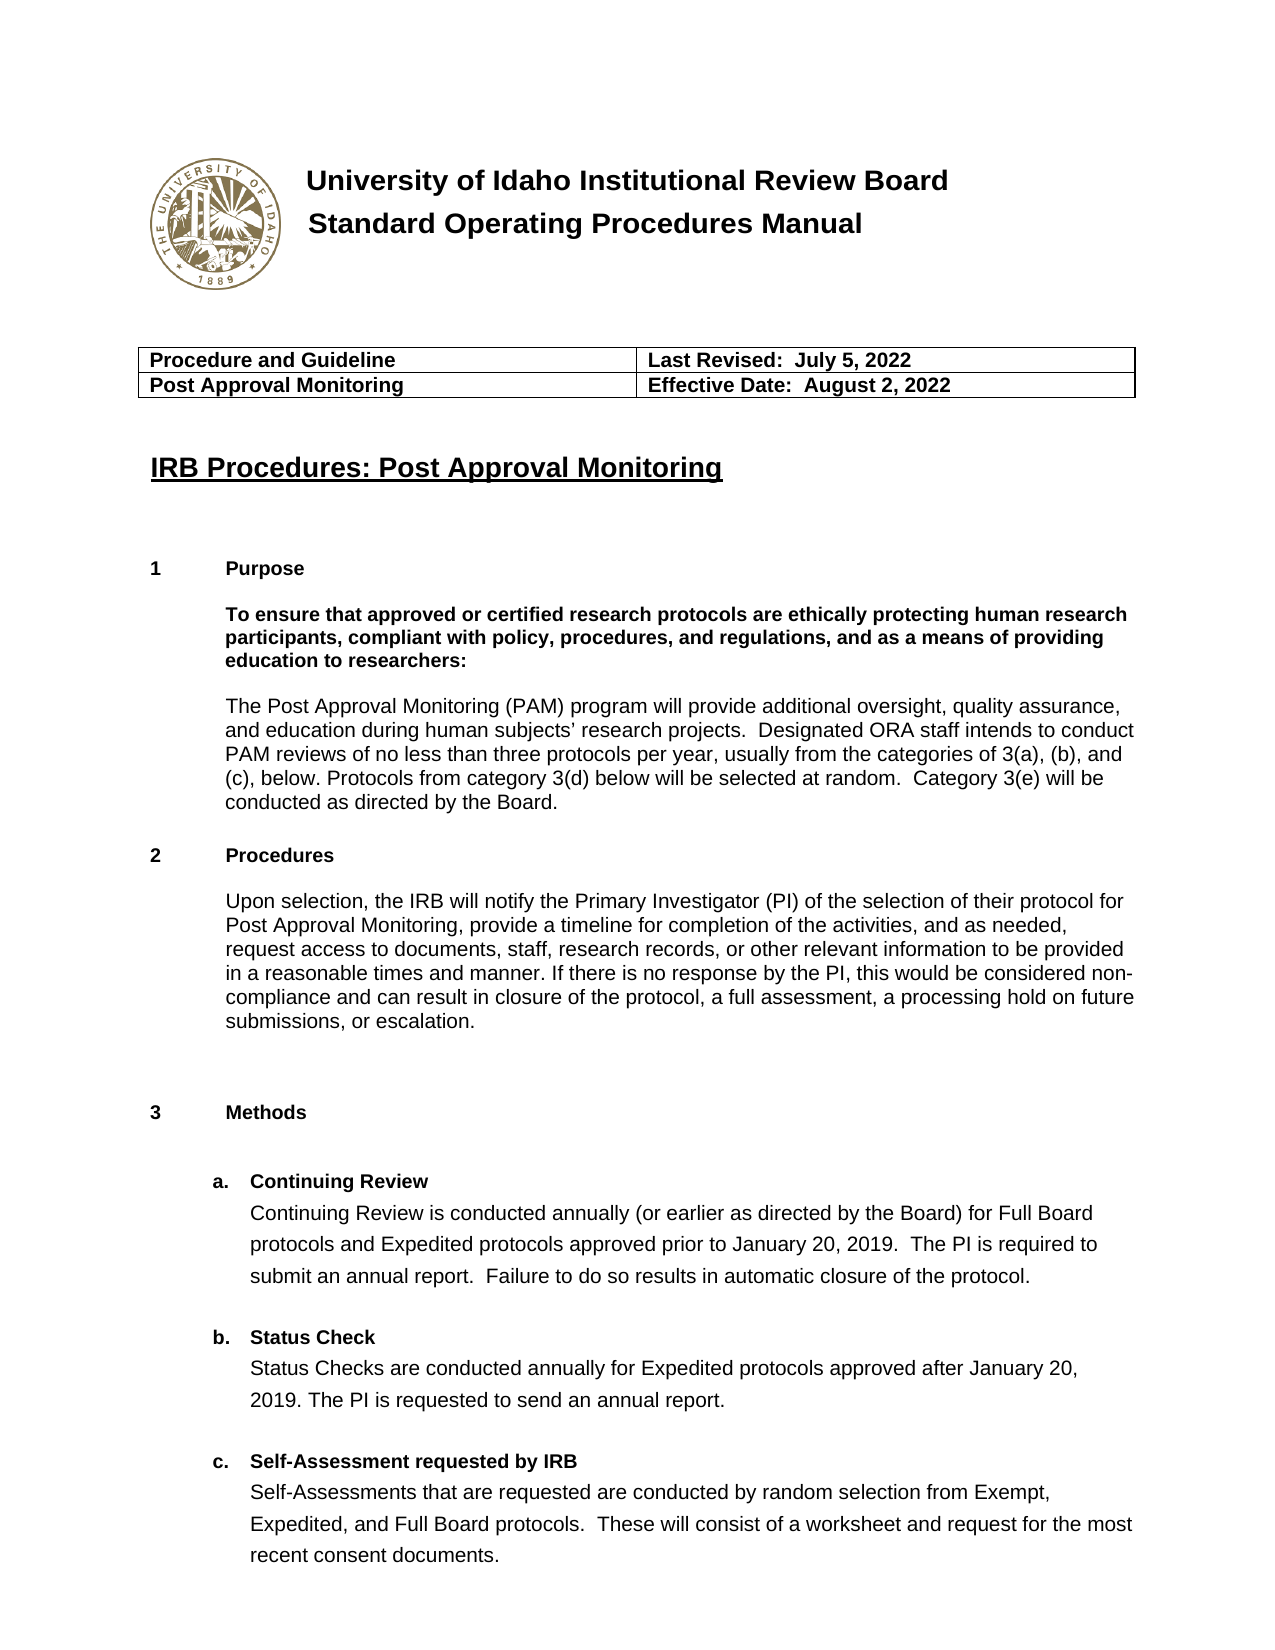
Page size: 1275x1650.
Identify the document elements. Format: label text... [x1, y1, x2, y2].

table_header Procedure and Guideline [139, 348, 636, 372]
text Self-Assessments that are requested are conducted by random selection from Exempt, Expedited, and Full Board protocols. These will consist of a worksheet and request for the most recent consent documents. [250, 1479, 1135, 1567]
text The Post Approval Monitoring (PAM) program will provide additional oversight, quality assurance, and education during human subjects’ research projects. Designated ORA staff intends to conduct PAM reviews of no less than three protocols per year, usually from the categories of 3(a), (b), and (c), below. Protocols from category 3(d) below will be selected at random. Category 3(e) will be conducted as directed by the Board. [225, 694, 1135, 814]
list Continuing Review [212, 1170, 1135, 1193]
subtitle University of Idaho Institutional Review Board Standard Operating Procedures Manual [306, 164, 953, 240]
subtitle Upon selection, the IRB will notify the Primary Investigator (PI) of the selection of their protocol for Post Approval Monitoring, provide a timeline for completion of the activities, and as needed, request access to documents, staff, research records, or other relevant information to be provided in a reasonable times and manner. If there is no response by the PI, this would be considered non-compliance and can result in closure of the protocol, a full assessment, a processing hold on future submissions, or escalation. [150, 889, 1135, 1033]
picture [150, 158, 281, 290]
subtitle Procedures [150, 844, 1135, 866]
list Self-Assessment requested by IRB [212, 1449, 1135, 1472]
subtitle Purpose [150, 557, 1135, 579]
text Continuing Review is conducted annually (or earlier as directed by the Board) for Full Board protocols and Expedited protocols approved prior to January 20, 2019. The PI is required to submit an annual report. Failure to do so results in automatic closure of the protocol. [250, 1200, 1135, 1288]
text Status Checks are conducted annually for Expedited protocols approved after January 20, 2019. The PI is requested to send an annual report. [250, 1356, 1135, 1412]
subtitle IRB Procedures: Post Approval Monitoring [150, 451, 1135, 483]
subtitle 3 Methods [150, 1101, 1135, 1124]
text To ensure that approved or certified research protocols are ethically protecting human research participants, compliant with policy, procedures, and regulations, and as a means of providing education to researchers: [225, 603, 1135, 671]
table_cell Post Approval Monitoring [139, 373, 636, 397]
table_cell Effective Date: August 2, 2022 [637, 373, 1134, 397]
table_header Last Revised: July 5, 2022 [637, 348, 1134, 372]
list Status Check [212, 1326, 1135, 1348]
